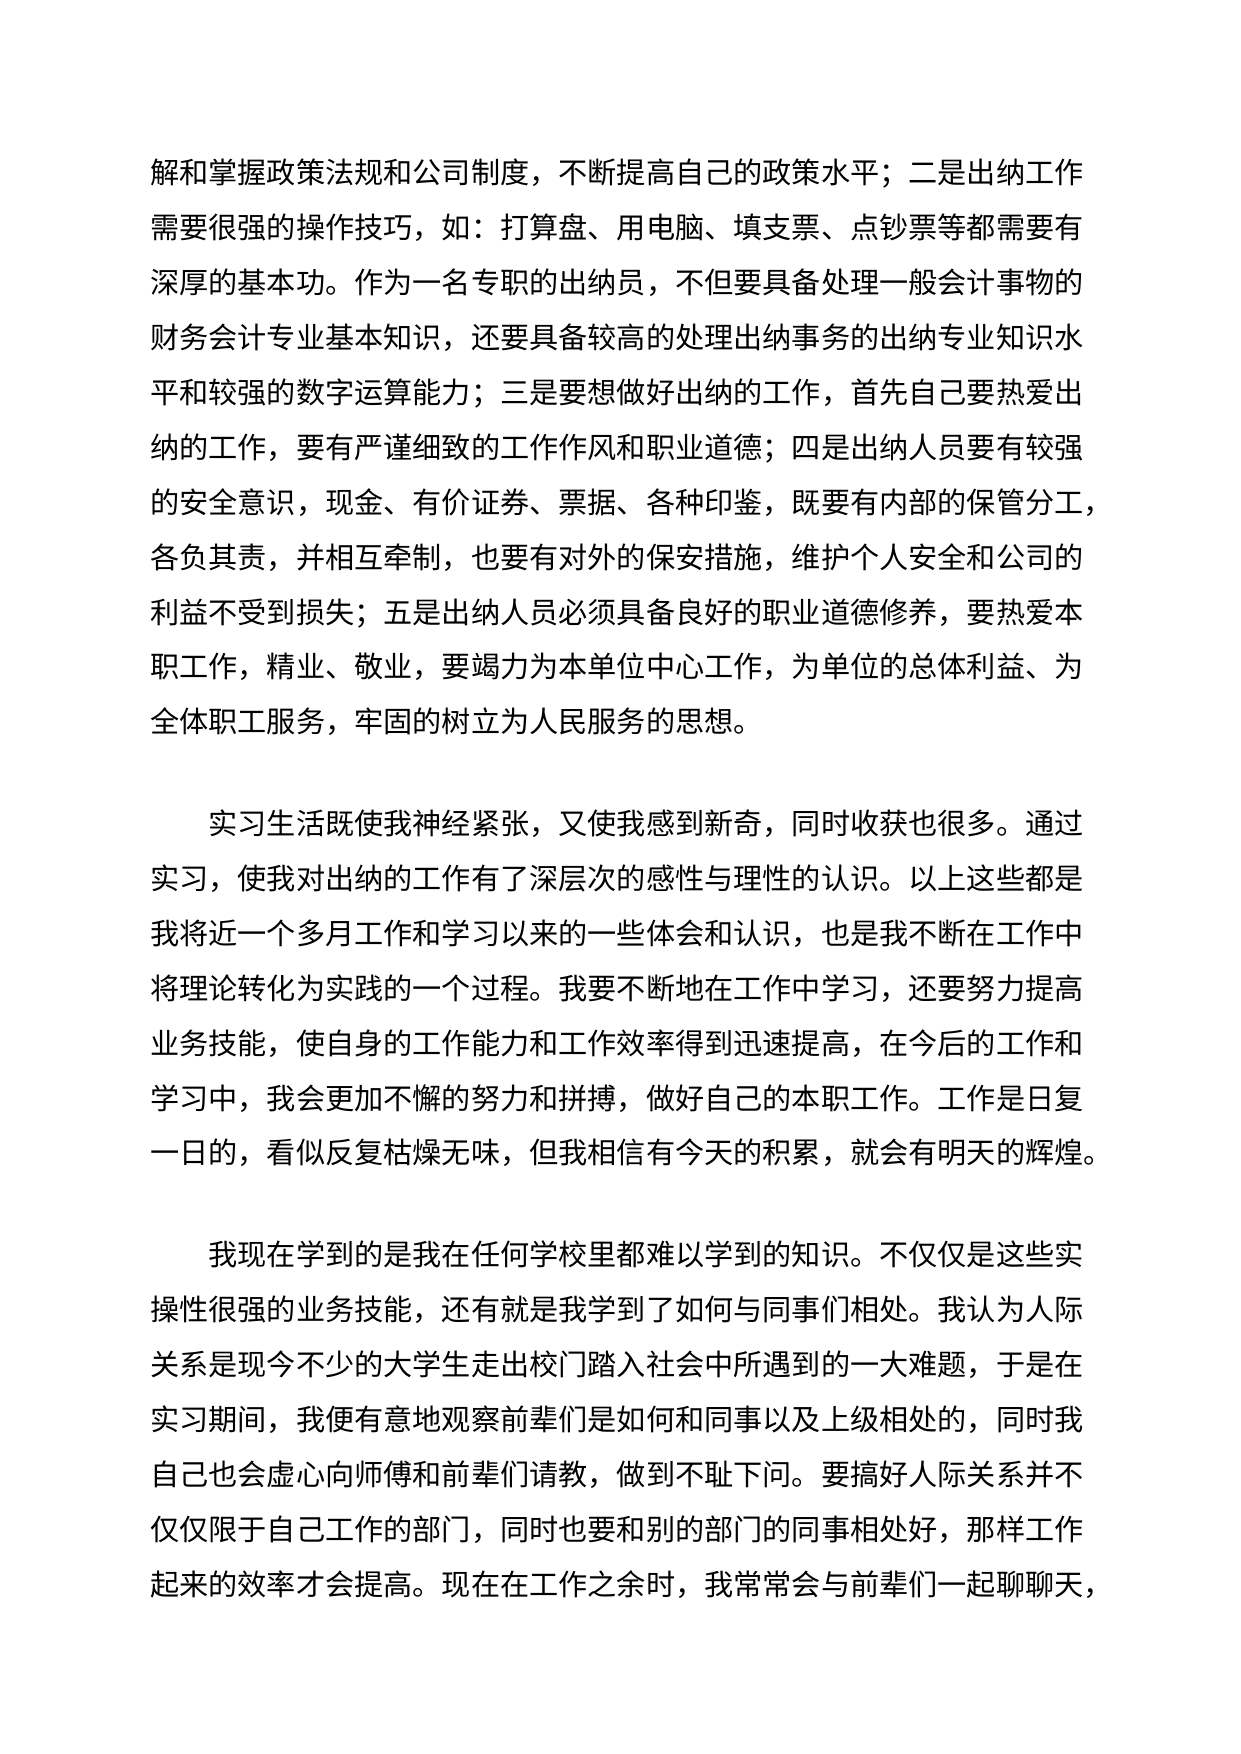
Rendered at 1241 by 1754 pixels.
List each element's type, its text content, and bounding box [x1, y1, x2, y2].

text 实习生活既使我神经紧张，又使我感到新奇，同时收获也很多。通过实习，使我对出纳的工作有了深层次的感性与理性的认识。以上这些都是我将近一个多月工作和学习以来的一些体会和认识，也是我不断在工作中将理论转化为实践的一个过程。我要不断地在工作中学习，还要努力提高业务技能，使自身的工作能力和工作效率得到迅速提高，在今后的工作和学习中，我会更加不懈的努力和拼搏，做好自己的本职工作。工作是日复一日的，看似反复枯燥无味，但我相信有今天的积累，就会有明天的辉煌。 [150, 801, 1090, 1172]
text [150, 1232, 1090, 1603]
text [150, 150, 1090, 741]
